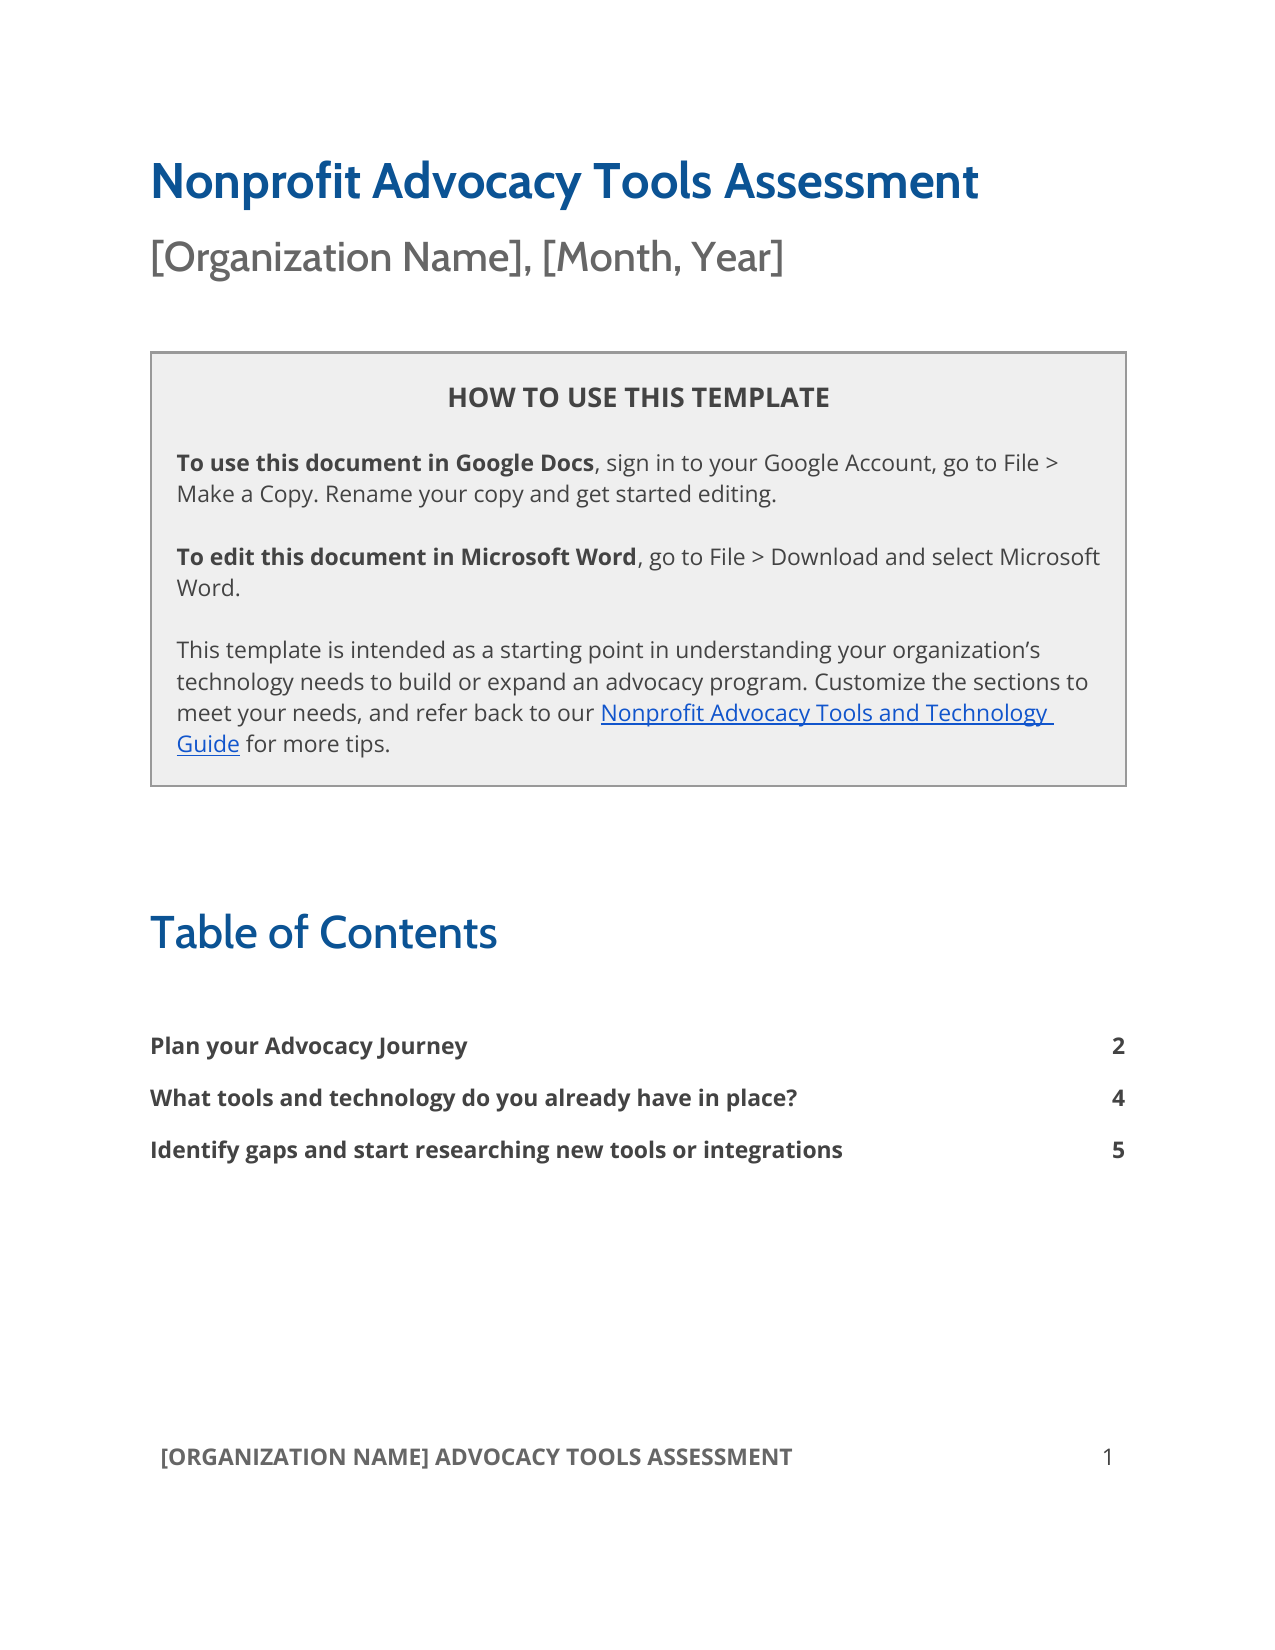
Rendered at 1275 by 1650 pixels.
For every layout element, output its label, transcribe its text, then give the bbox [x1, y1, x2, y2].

subtitle Table of Contents [150, 904, 1125, 960]
subtitle [Organization Name], [Month, Year] [150, 232, 1125, 282]
title Nonprofit Advocacy Tools Assessment [150, 150, 1125, 211]
table_header HOW TO USE THIS TEMPLATE To use this document in Google Docs, sign in to your Google Account, go to File > Make a Copy. Rename your copy and get started editing. To edit this document in Microsoft Word, go to File > Download and select Microsoft Word. This template is intended as a starting point in understanding your organization’s technology needs to build or expand an advocacy program. Customize the sections to meet your needs, and refer back to our Nonprofit Advocacy Tools and Technology Guide for more tips. [152, 354, 1125, 785]
